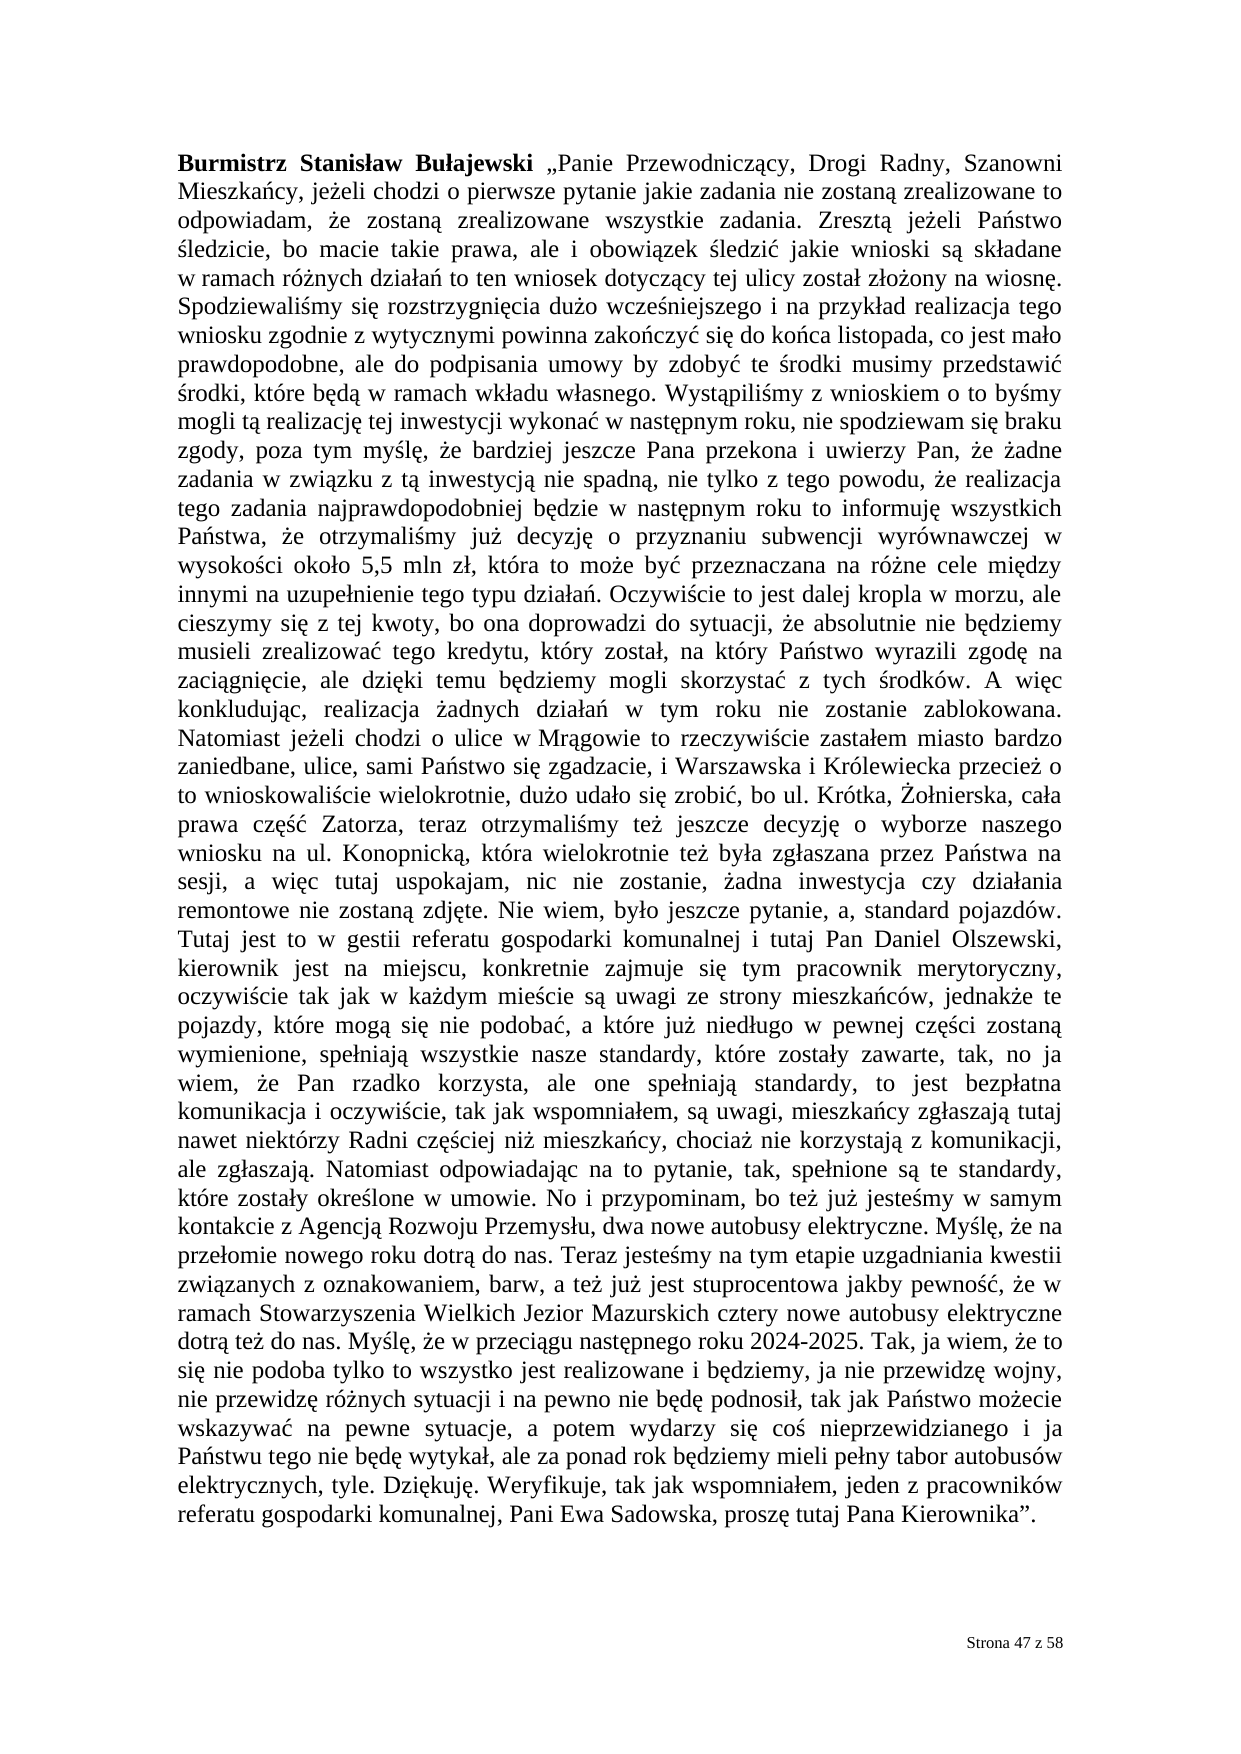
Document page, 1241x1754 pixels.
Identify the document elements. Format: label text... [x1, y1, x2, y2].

text Burmistrz Stanisław Bułajewski „Panie Przewodniczący, Drogi Radny, Szanowni Mieszkańcy, jeżeli chodzi o pierwsze pytanie jakie zadania nie zostaną zrealizowane to odpowiadam, że zostaną zrealizowane wszystkie zadania. Zresztą jeżeli Państwo śledzicie, bo macie takie prawa, ale i obowiązek śledzić jakie wnioski są składane w ramach różnych działań to ten wniosek dotyczący tej ulicy został złożony na wiosnę. Spodziewaliśmy się rozstrzygnięcia dużo wcześniejszego i na przykład realizacja tego wniosku zgodnie z wytycznymi powinna zakończyć się do końca listopada, co jest mało prawdopodobne, ale do podpisania umowy by zdobyć te środki musimy przedstawić środki, które będą w ramach wkładu własnego. Wystąpiliśmy z wnioskiem o to byśmy mogli tą realizację tej inwestycji wykonać w następnym roku, nie spodziewam się braku zgody, poza tym myślę, że bardziej jeszcze Pana przekona i uwierzy Pan, że żadne zadania w związku z tą inwestycją nie spadną, nie tylko z tego powodu, że realizacja tego zadania najprawdopodobniej będzie w następnym roku to informuję wszystkich Państwa, że otrzymaliśmy już decyzję o przyznaniu subwencji wyrównawczej w wysokości około 5,5 mln zł, która to może być przeznaczana na różne cele między innymi na uzupełnienie tego typu działań. Oczywiście to jest dalej kropla w morzu, ale cieszymy się z tej kwoty, bo ona doprowadzi do sytuacji, że absolutnie nie będziemy musieli zrealizować tego kredytu, który został, na który Państwo wyrazili zgodę na zaciągnięcie, ale dzięki temu będziemy mogli skorzystać z tych środków. A więc konkludując, realizacja żadnych działań w tym roku nie zostanie zablokowana. Natomiast jeżeli chodzi o ulice w Mrągowie to rzeczywiście zastałem miasto bardzo zaniedbane, ulice, sami Państwo się zgadzacie, i Warszawska i Królewiecka przecież o to wnioskowaliście wielokrotnie, dużo udało się zrobić, bo ul. Krótka, Żołnierska, cała prawa część Zatorza, teraz otrzymaliśmy też jeszcze decyzję o wyborze naszego wniosku na ul. Konopnicką, która wielokrotnie też była zgłaszana przez Państwa na sesji, a więc tutaj uspokajam, nic nie zostanie, żadna inwestycja czy działania remontowe nie zostaną zdjęte. Nie wiem, było jeszcze pytanie, a, standard pojazdów. Tutaj jest to w gestii referatu gospodarki komunalnej i tutaj Pan Daniel Olszewski, kierownik jest na miejscu, konkretnie zajmuje się tym pracownik merytoryczny, oczywiście tak jak w każdym mieście są uwagi ze strony mieszkańców, jednakże te pojazdy, które mogą się nie podobać, a które już niedługo w pewnej części zostaną wymienione, spełniają wszystkie nasze standardy, które zostały zawarte, tak, no ja wiem, że Pan rzadko korzysta, ale one spełniają standardy, to jest bezpłatna komunikacja i oczywiście, tak jak wspomniałem, są uwagi, mieszkańcy zgłaszają tutaj nawet niektórzy Radni częściej niż mieszkańcy, chociaż nie korzystają z komunikacji, ale zgłaszają. Natomiast odpowiadając na to pytanie, tak, spełnione są te standardy, które zostały określone w umowie. No i przypominam, bo też już jesteśmy w samym kontakcie z Agencją Rozwoju Przemysłu, dwa nowe autobusy elektryczne. Myślę, że na przełomie nowego roku dotrą do nas. Teraz jesteśmy na tym etapie uzgadniania kwestii związanych z oznakowaniem, barw, a też już jest stuprocentowa jakby pewność, że w ramach Stowarzyszenia Wielkich Jezior Mazurskich cztery nowe autobusy elektryczne dotrą też do nas. Myślę, że w przeciągu następnego roku 2024-2025. Tak, ja wiem, że to się nie podoba tylko to wszystko jest realizowane i będziemy, ja nie przewidzę wojny, nie przewidzę różnych sytuacji i na pewno nie będę podnosił, tak jak Państwo możecie wskazywać na pewne sytuacje, a potem wydarzy się coś nieprzewidzianego i ja Państwu tego nie będę wytykał, ale za ponad rok będziemy mieli pełny tabor autobusów elektrycznych, tyle. Dziękuję. Weryfikuje, tak jak wspomniałem, jeden z pracowników referatu gospodarki komunalnej, Pani Ewa Sadowska, proszę tutaj Pana Kierownika”. [177, 148, 1063, 1528]
